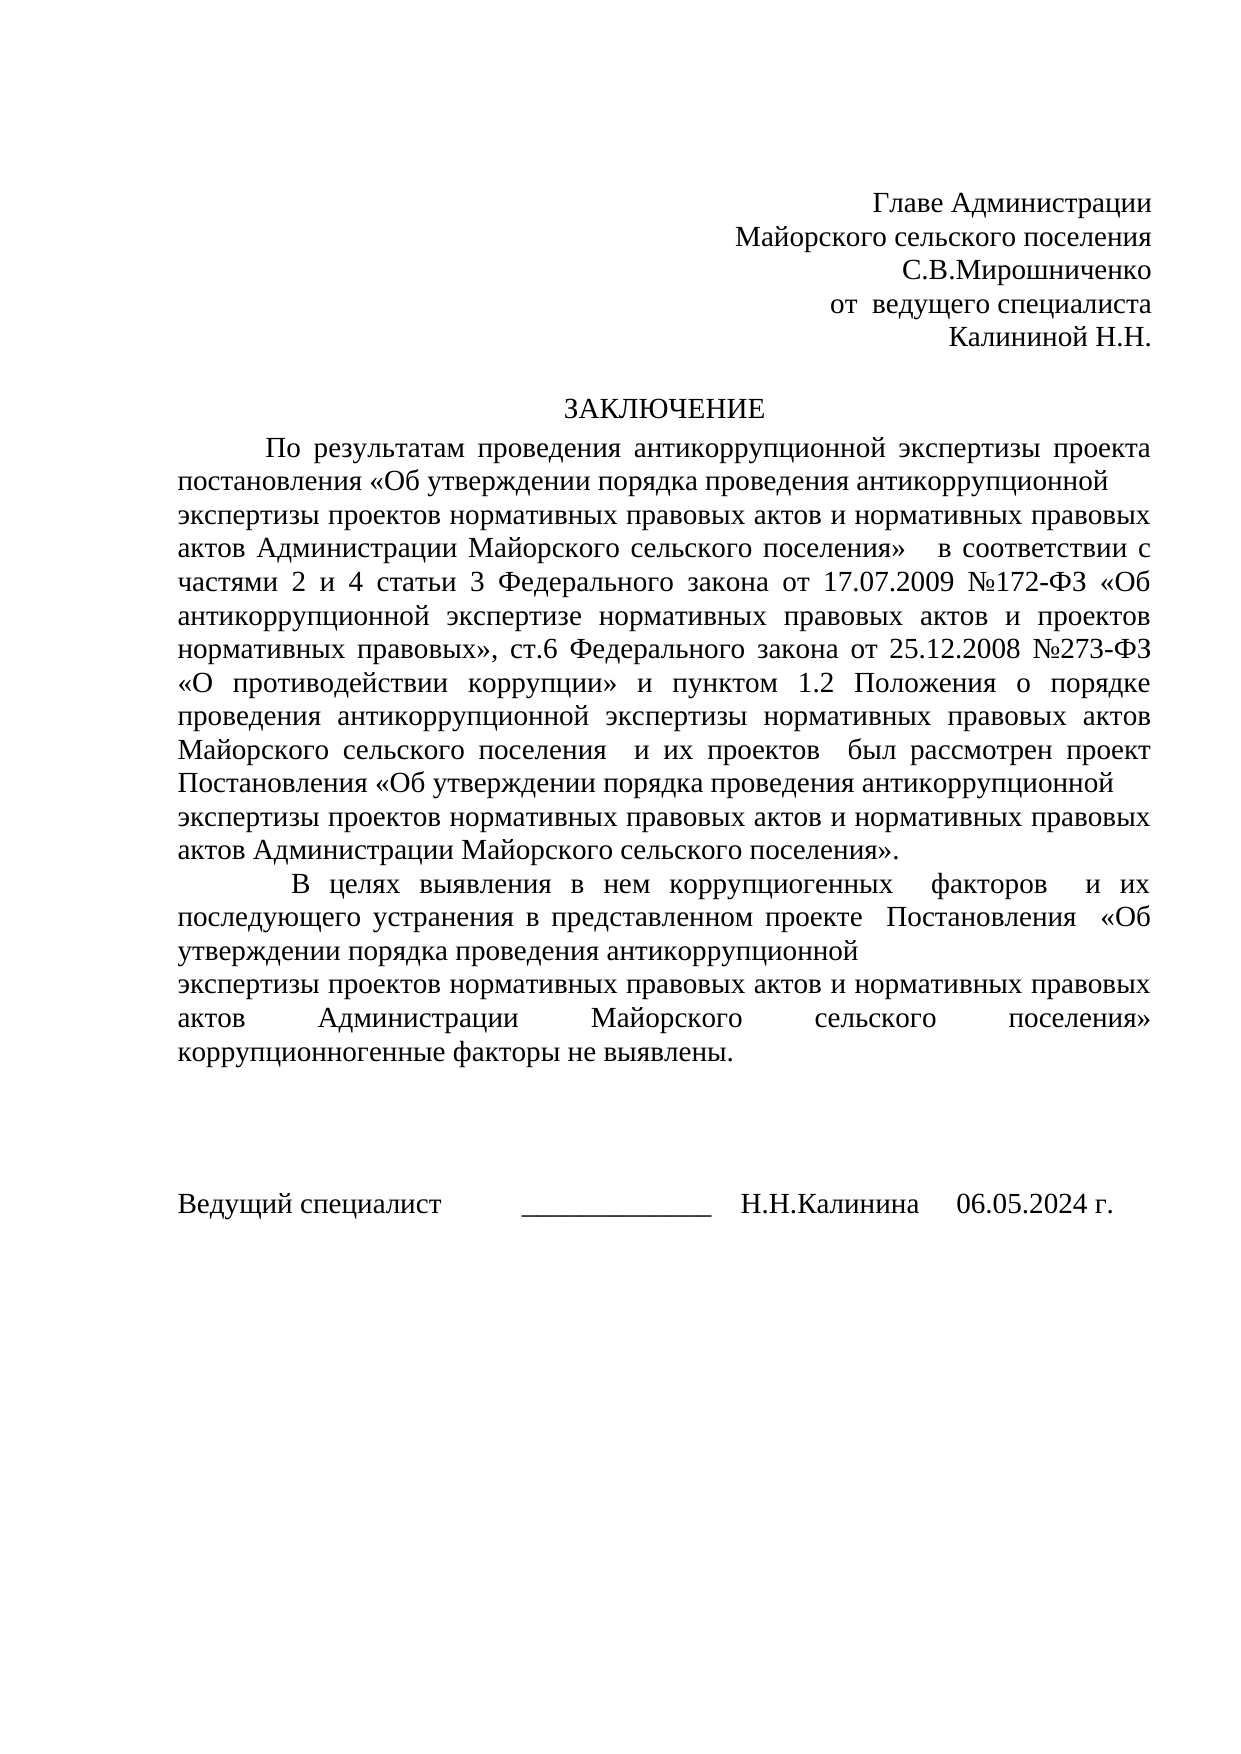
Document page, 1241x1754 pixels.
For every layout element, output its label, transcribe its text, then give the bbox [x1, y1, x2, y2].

text В целях выявления в нем коррупциогенных факторов и их последующего устранения в представленном проекте Постановления «Об утверждении порядка проведения антикоррупционной [177, 866, 1152, 967]
text Главе Администрации [177, 185, 1152, 219]
text По результатам проведения антикоррупционной экспертизы проекта постановления «Об утверждении порядка проведения антикоррупционной [177, 430, 1152, 497]
text экспертизы проектов нормативных правовых актов и нормативных правовых актов Администрации Майорского сельского поселения». [177, 799, 1152, 866]
text Майорского сельского поселения [177, 219, 1152, 252]
text Калининой Н.Н. [177, 319, 1152, 353]
text ЗАКЛЮЧЕНИЕ [177, 391, 1152, 425]
text от ведущего специалиста [177, 286, 1152, 319]
text С.В.Мирошниченко [177, 252, 1152, 286]
text экспертизы проектов нормативных правовых актов и нормативных правовых актов Администрации Майорского сельского поселения» коррупционногенные факторы не выявлены. [177, 967, 1152, 1067]
text экспертизы проектов нормативных правовых актов и нормативных правовых актов Администрации Майорского сельского поселения» в соответствии с частями 2 и 4 статьи 3 Федерального закона от 17.07.2009 №172-ФЗ «Об антикоррупционной экспертизе нормативных правовых актов и проектов нормативных правовых», ст.6 Федерального закона от 25.12.2008 №273-ФЗ «О противодействии коррупции» и пунктом 1.2 Положения о порядке проведения антикоррупционной экспертизы нормативных правовых актов Майорского сельского поселения и их проектов был рассмотрен проект Постановления «Об утверждении порядка проведения антикоррупционной [177, 497, 1152, 799]
text Ведущий специалист _____________ Н.Н.Калинина 06.05.2024 г. [177, 1186, 1152, 1219]
